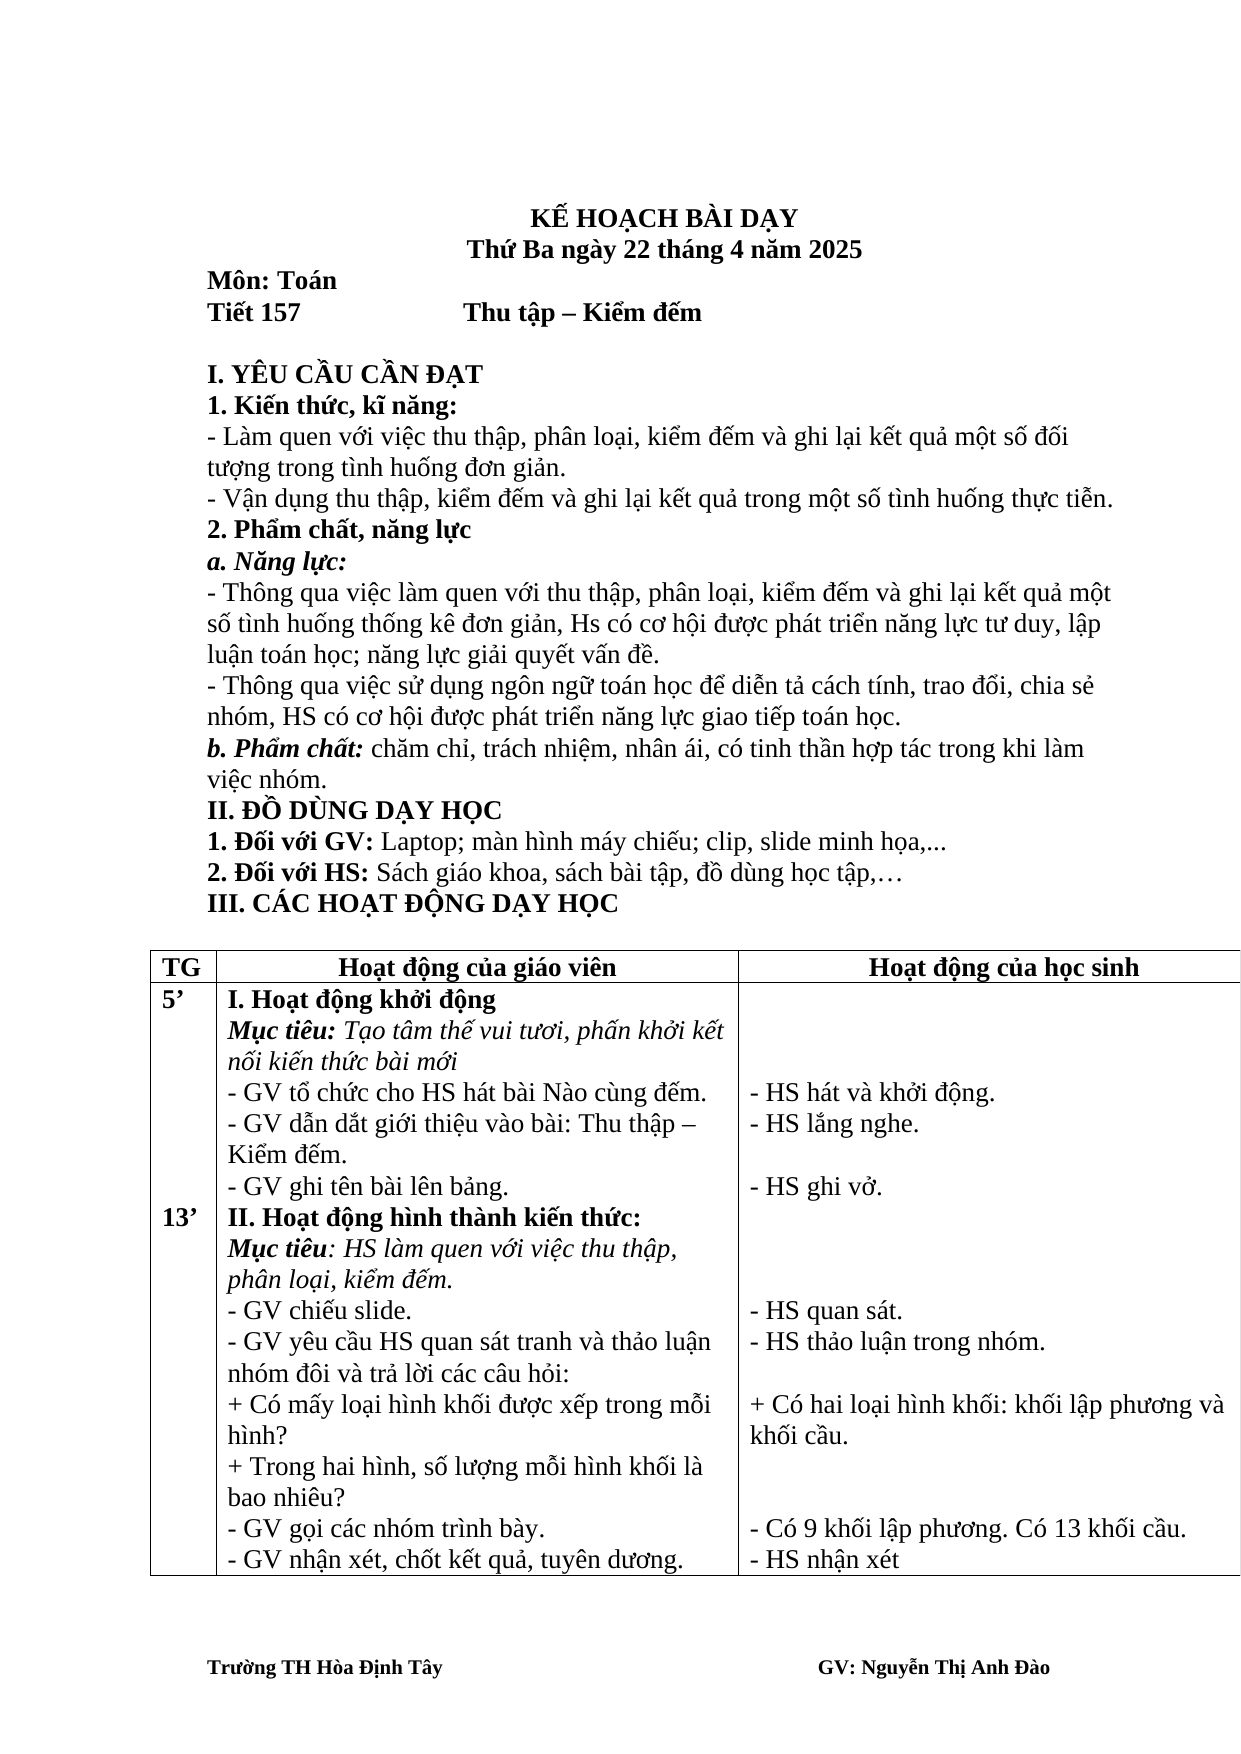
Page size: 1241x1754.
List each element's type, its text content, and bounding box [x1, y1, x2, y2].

text 1. Kiến thức, kĩ năng: [207, 389, 1122, 420]
table_header TG [151, 951, 216, 982]
text Môn: Toán [207, 264, 1122, 296]
text 1. Đối với GV: Laptop; màn hình máy chiếu; clip, slide minh họa,... [207, 825, 1122, 856]
text 2. Đối với HS: Sách giáo khoa, sách bài tập, đồ dùng học tập,… [207, 856, 1122, 887]
text b. Phẩm chất: chăm chỉ, trách nhiệm, nhân ái, có tinh thần hợp tác trong khi làm việc nhóm. [207, 732, 1122, 794]
text - Thông qua việc làm quen với thu thập, phân loại, kiểm đếm và ghi lại kết quả một số tình huống thống kê đơn giản, Hs có cơ hội được phát triển năng lực tư duy, lập luận toán học; năng lực giải quyết vấn đề. [207, 576, 1122, 669]
text - Làm quen với việc thu thập, phân loại, kiểm đếm và ghi lại kết quả một số đối tượng trong tình huống đơn giản. [207, 420, 1122, 482]
text a. Năng lực: [207, 545, 1122, 576]
text - Vận dụng thu thập, kiểm đếm và ghi lại kết quả trong một số tình huống thực tiễn. [207, 482, 1122, 514]
text I. YÊU CẦU CẦN ĐẠT [207, 358, 1122, 389]
text Tiết 157 Thu tập – Kiểm đếm [207, 296, 1122, 327]
text 2. Phẩm chất, năng lực [207, 514, 1122, 545]
text II. ĐỒ DÙNG DẠY HỌC [207, 794, 1122, 825]
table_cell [217, 983, 738, 1575]
table_header Hoạt động của giáo viên [217, 951, 738, 982]
text III. CÁC HOẠT ĐỘNG DẠY HỌC [207, 887, 1122, 918]
text - Thông qua việc sử dụng ngôn ngữ toán học để diễn tả cách tính, trao đổi, chia sẻ nhóm, HS có cơ hội được phát triển năng lực giao tiếp toán học. [207, 669, 1122, 732]
table_cell 5’ 13’ 10’ 5’ 2’ [151, 983, 216, 1575]
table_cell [739, 983, 1240, 1575]
table_header Hoạt động của học sinh [739, 951, 1240, 982]
subtitle KẾ HOẠCH BÀI DẠY [207, 202, 1122, 233]
text Thứ Ba ngày 22 tháng 4 năm 2025 [207, 233, 1122, 264]
